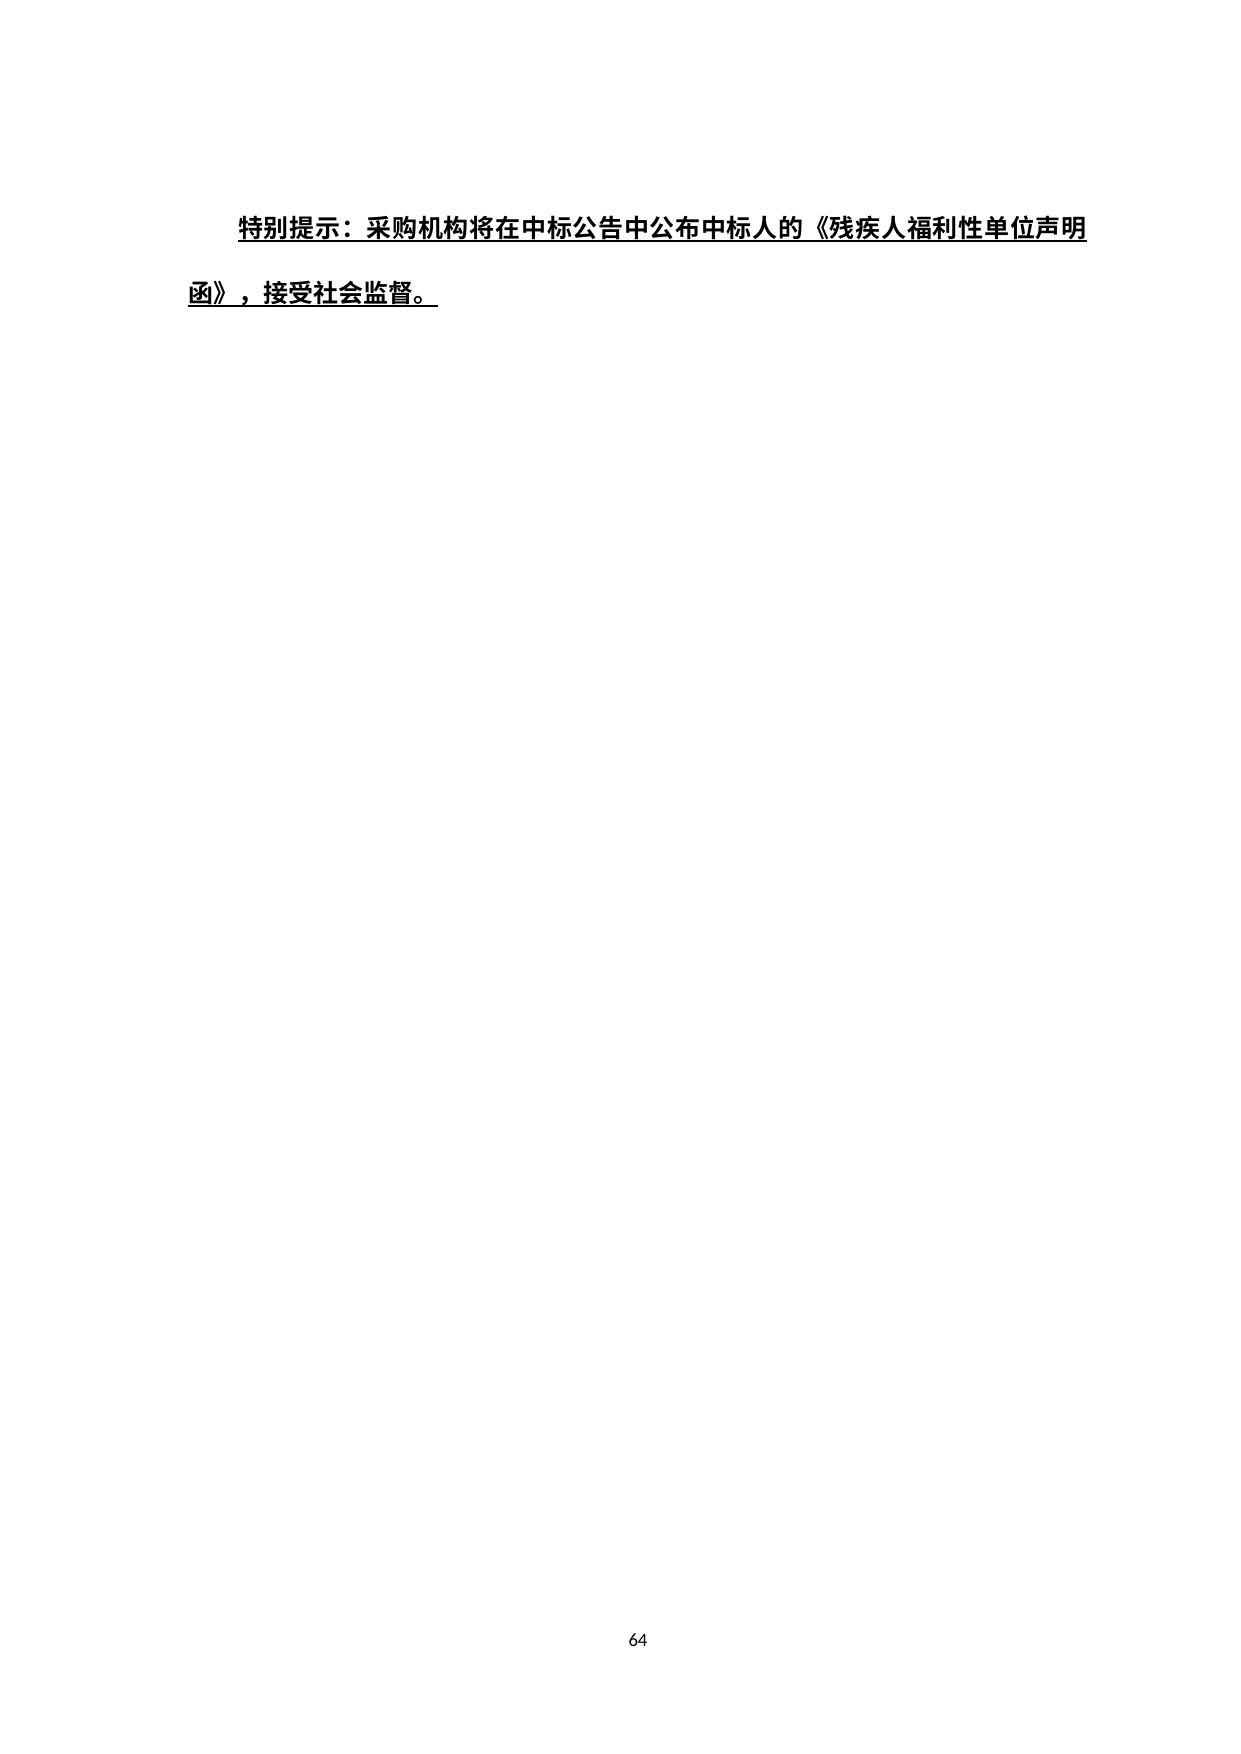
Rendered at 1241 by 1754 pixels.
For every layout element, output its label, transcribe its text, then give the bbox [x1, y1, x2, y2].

text 特别提示：采购机构将在中标公告中公布中标人的《残疾人福利性单位声明函》，接受社会监督。 [188, 194, 1088, 324]
